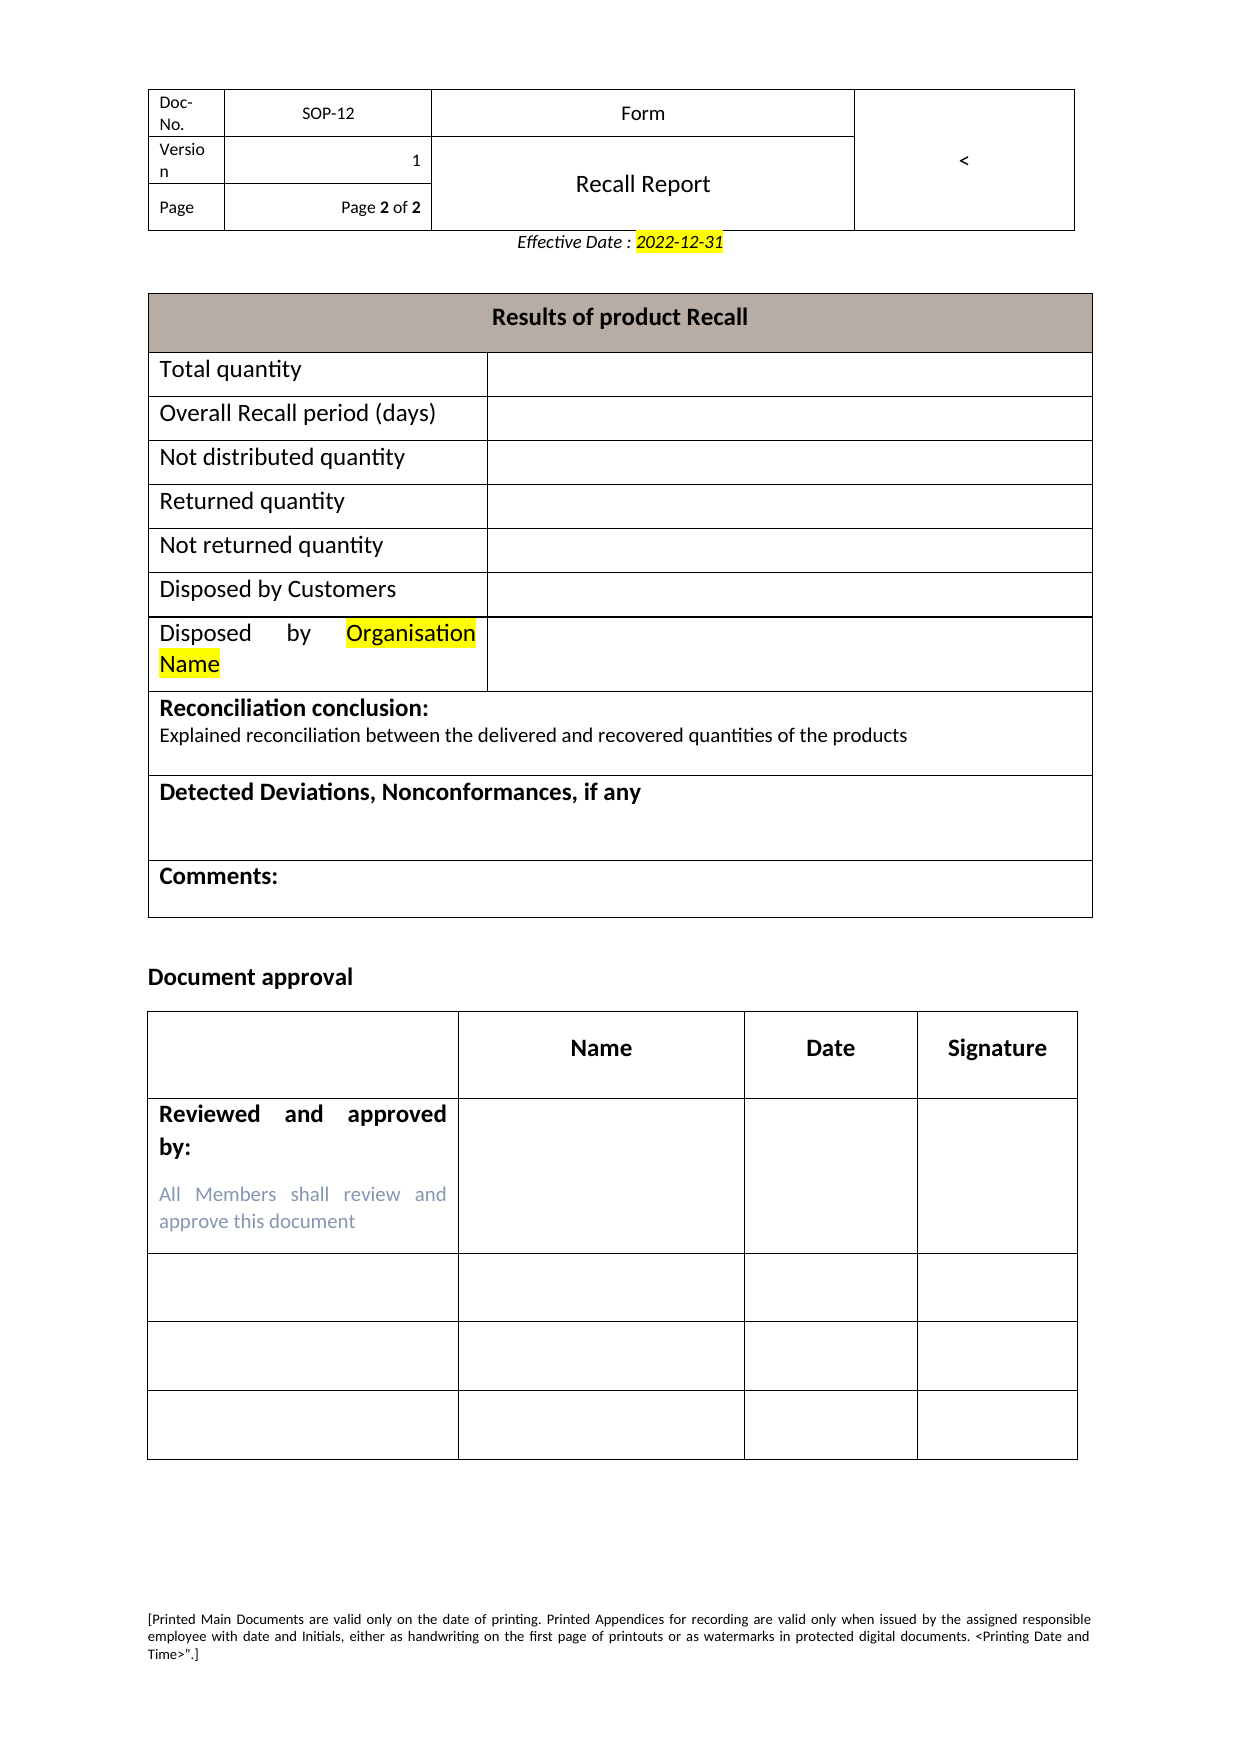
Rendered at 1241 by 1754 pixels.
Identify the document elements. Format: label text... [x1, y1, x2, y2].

table_header Date [745, 1012, 917, 1097]
table_cell [918, 1099, 1077, 1252]
text Document approval [148, 961, 1093, 992]
table_cell [918, 1322, 1077, 1390]
table_cell [488, 529, 1092, 572]
table_cell Disposed by Customers [149, 573, 487, 616]
table_cell [459, 1099, 744, 1252]
table_cell [148, 1391, 458, 1459]
table_cell Comments: [149, 861, 1092, 917]
table_header Signature [918, 1012, 1077, 1097]
table_cell [488, 353, 1092, 396]
table_cell [745, 1391, 917, 1459]
table_cell [488, 397, 1092, 440]
table_cell [745, 1322, 917, 1390]
table_cell Reviewed and approved by: All Members shall review and approve this document [148, 1099, 458, 1252]
table_cell [745, 1254, 917, 1321]
table_cell [488, 441, 1092, 484]
table_cell [488, 485, 1092, 528]
table_cell Reconciliation conclusion: Explained reconciliation between the delivered and recovered quantities of the products [149, 692, 1092, 775]
table_cell [148, 1254, 458, 1321]
table_cell Returned quantity [149, 485, 487, 528]
table_cell Overall Recall period (days) [149, 397, 487, 440]
table_cell [148, 1322, 458, 1390]
table_header [148, 1012, 458, 1097]
table_cell [918, 1254, 1077, 1321]
table_cell [918, 1391, 1077, 1459]
table_header Name [459, 1012, 744, 1097]
table_cell [488, 618, 1092, 691]
table_cell Not distributed quantity [149, 441, 487, 484]
table_cell [459, 1391, 744, 1459]
table_cell Detected Deviations, Nonconformances, if any [149, 776, 1092, 859]
table_cell Disposed by Organisation Name [149, 618, 487, 691]
table_cell [459, 1254, 744, 1321]
table_cell [745, 1099, 917, 1252]
table_cell [459, 1322, 744, 1390]
table_cell [488, 573, 1092, 616]
table_cell Total quantity [149, 353, 487, 396]
table_header Results of product Recall [149, 294, 1092, 352]
table_cell Not returned quantity [149, 529, 487, 572]
